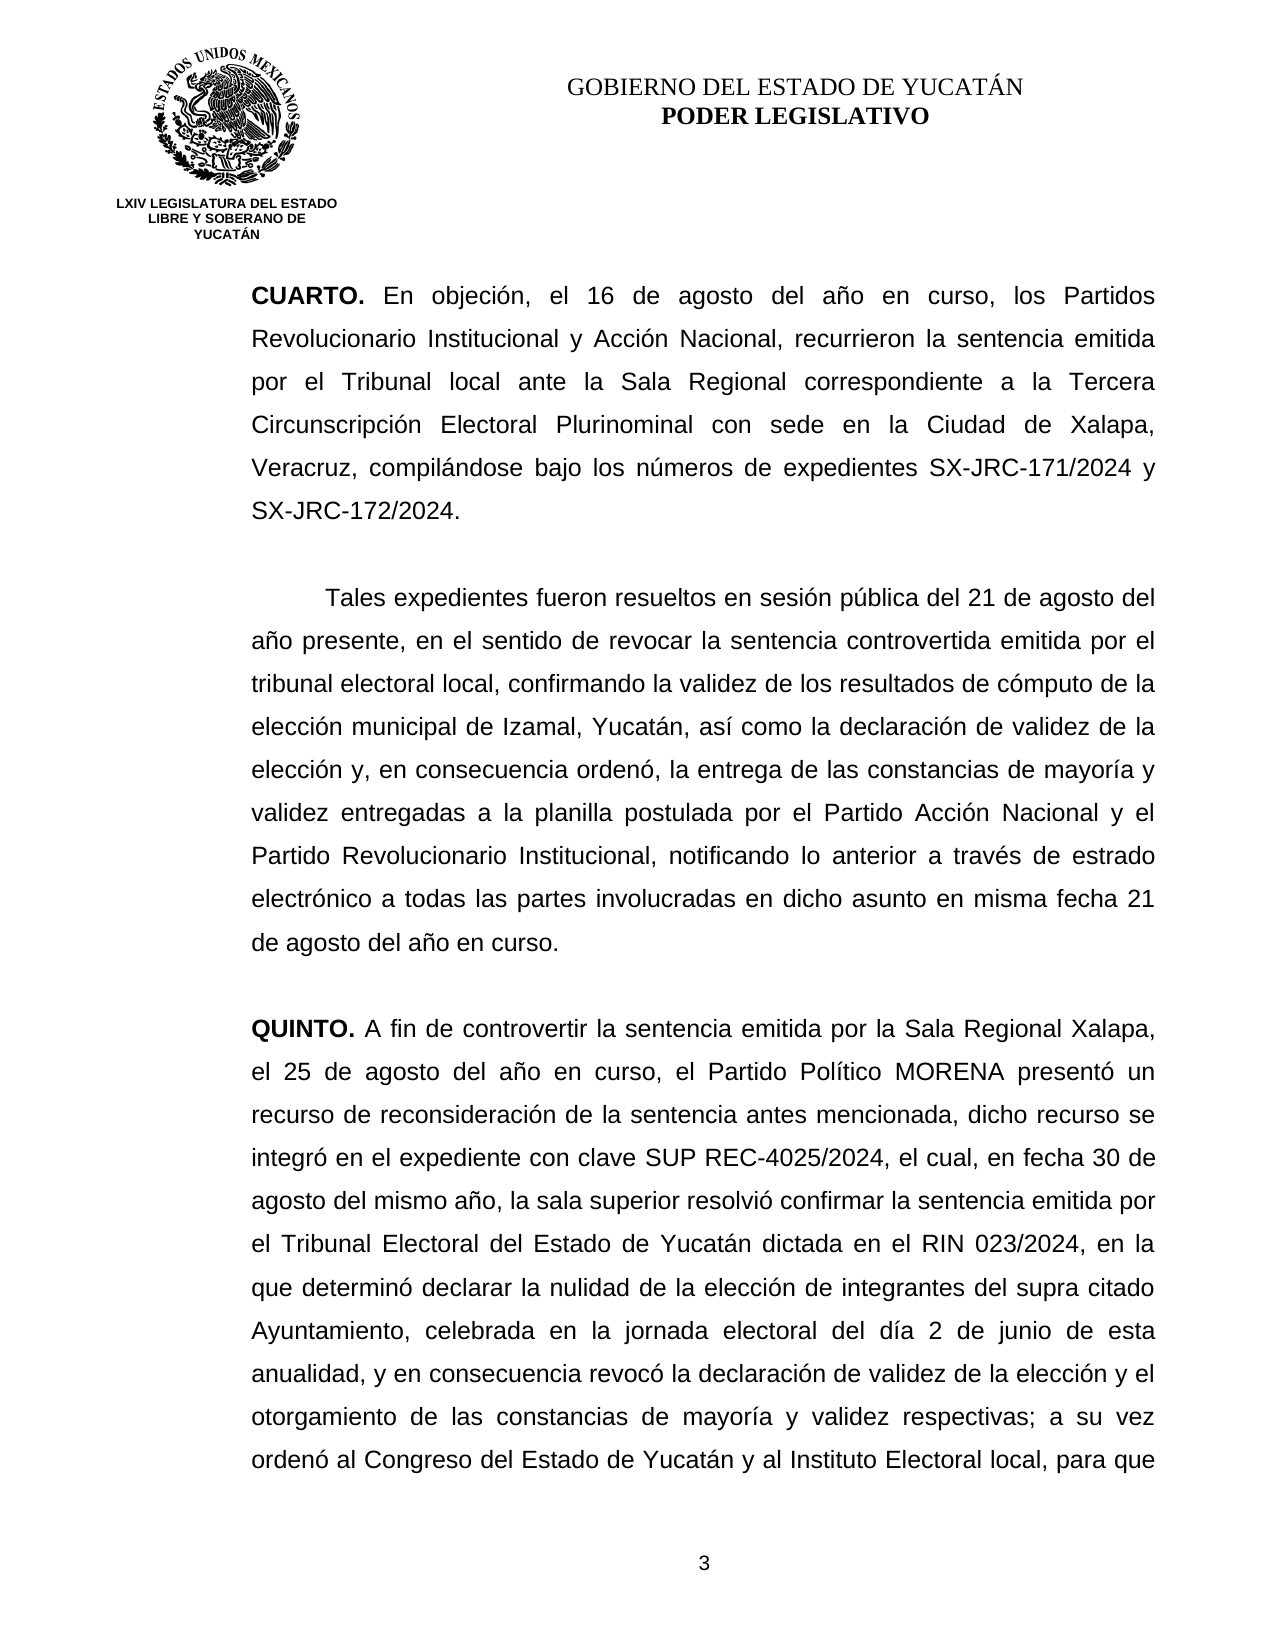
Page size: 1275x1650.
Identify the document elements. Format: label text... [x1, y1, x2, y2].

picture [117, 13, 335, 220]
text Tales expedientes fueron resueltos en sesión pública del 21 de agosto del año presente, en el sentido de revocar la sentencia controvertida emitida por el tribunal electoral local, confirmando la validez de los resultados de cómputo de la elección municipal de Izamal, Yucatán, así como la declaración de validez de la elección y, en consecuencia ordenó, la entrega de las constancias de mayoría y validez entregadas a la planilla postulada por el Partido Acción Nacional y el Partido Revolucionario Institucional, notificando lo anterior a través de estrado electrónico a todas las partes involucradas en dicho asunto en misma fecha 21 de agosto del año en curso. [251, 582, 1157, 956]
text CUARTO. En objeción, el 16 de agosto del año en curso, los Partidos Revolucionario Institucional y Acción Nacional, recurrieron la sentencia emitida por el Tribunal local ante la Sala Regional correspondiente a la Tercera Circunscripción Electoral Plurinominal con sede en la Ciudad de Xalapa, Veracruz, compilándose bajo los números de expedientes SX-JRC-171/2024 y SX-JRC-172/2024. [251, 281, 1157, 525]
